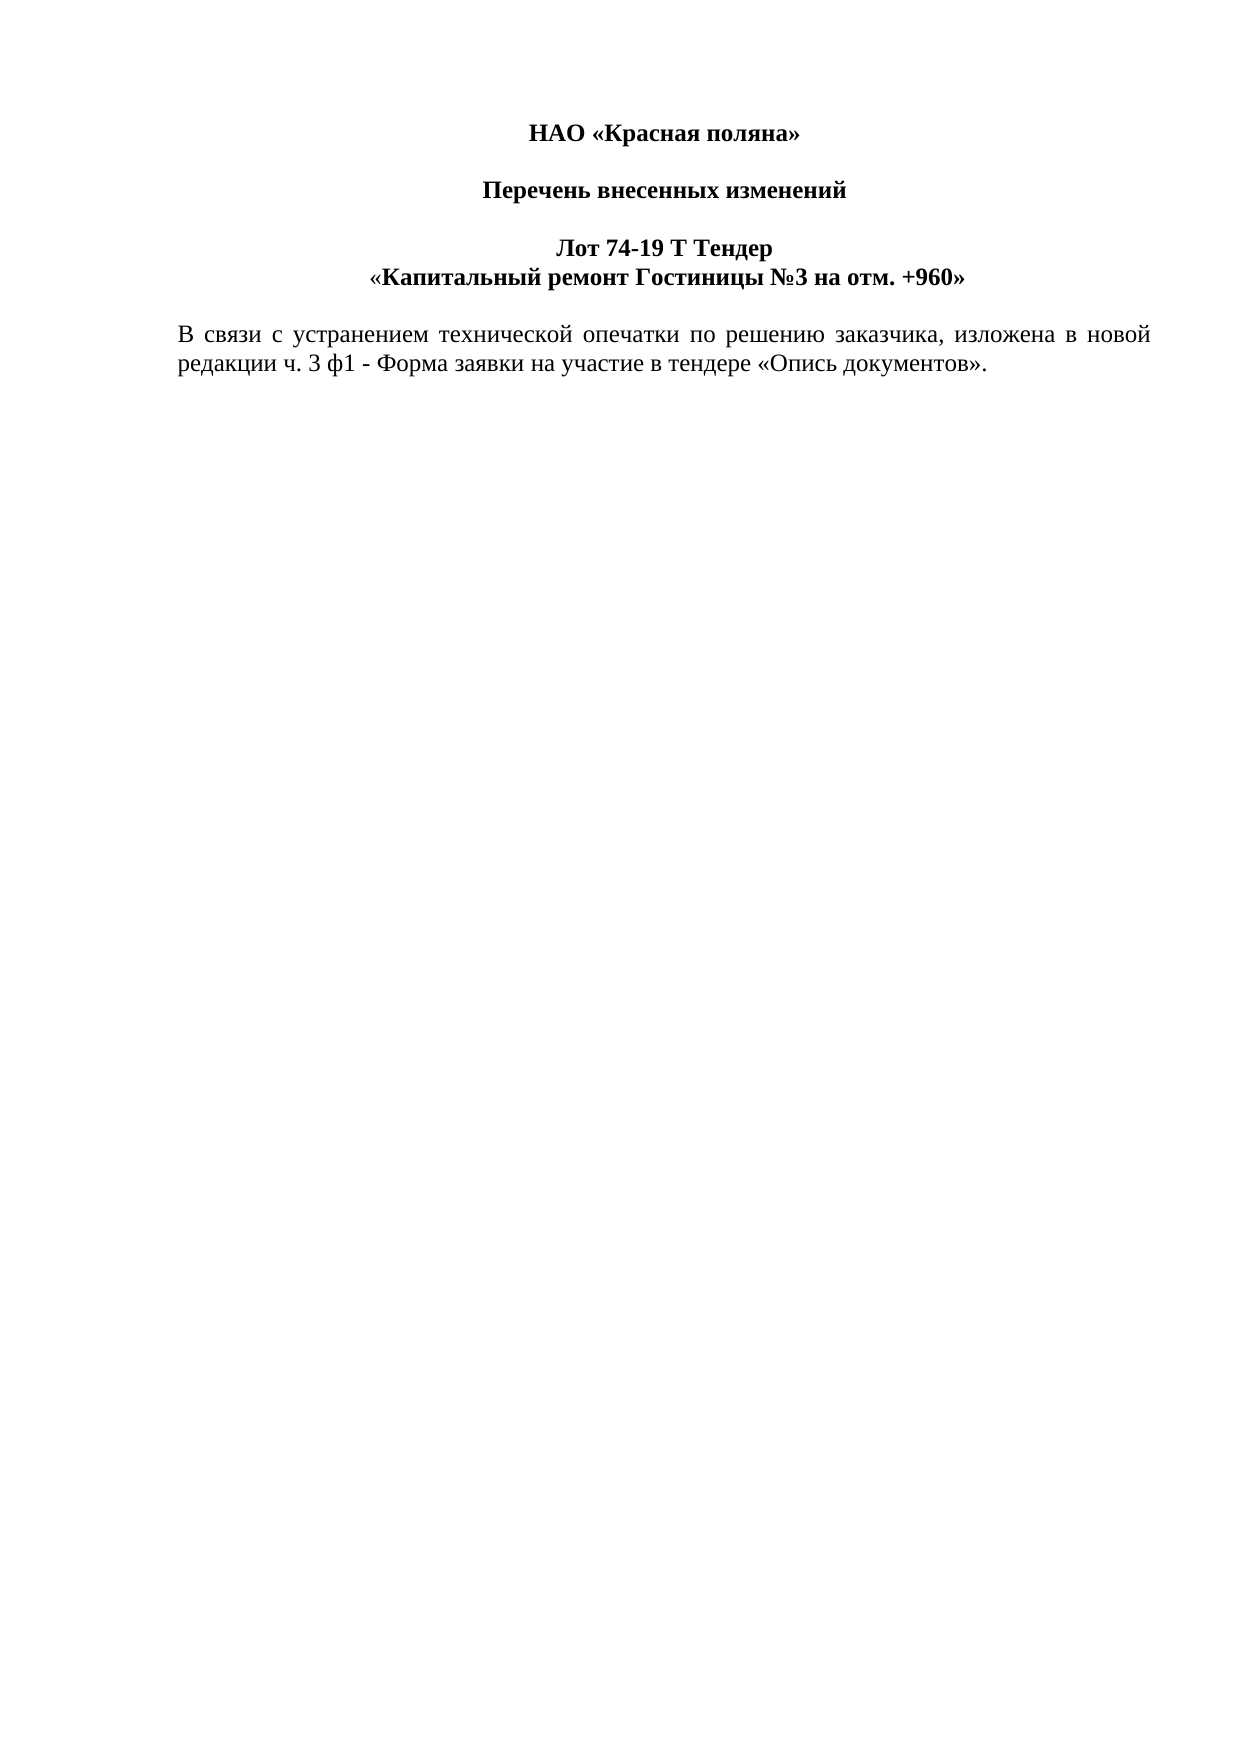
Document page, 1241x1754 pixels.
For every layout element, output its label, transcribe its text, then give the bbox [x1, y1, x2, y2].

text Лот 74-19 Т Тендер [177, 233, 1152, 262]
text «Капитальный ремонт Гостиницы №3 на отм. +960» [177, 262, 1152, 291]
text Перечень внесенных изменений [177, 176, 1152, 204]
text НАО «Красная поляна» [177, 118, 1152, 147]
text В связи с устранением технической опечатки по решению заказчика, изложена в новой редакции ч. 3 ф1 - Форма заявки на участие в тендере «Опись документов». [177, 319, 1152, 377]
